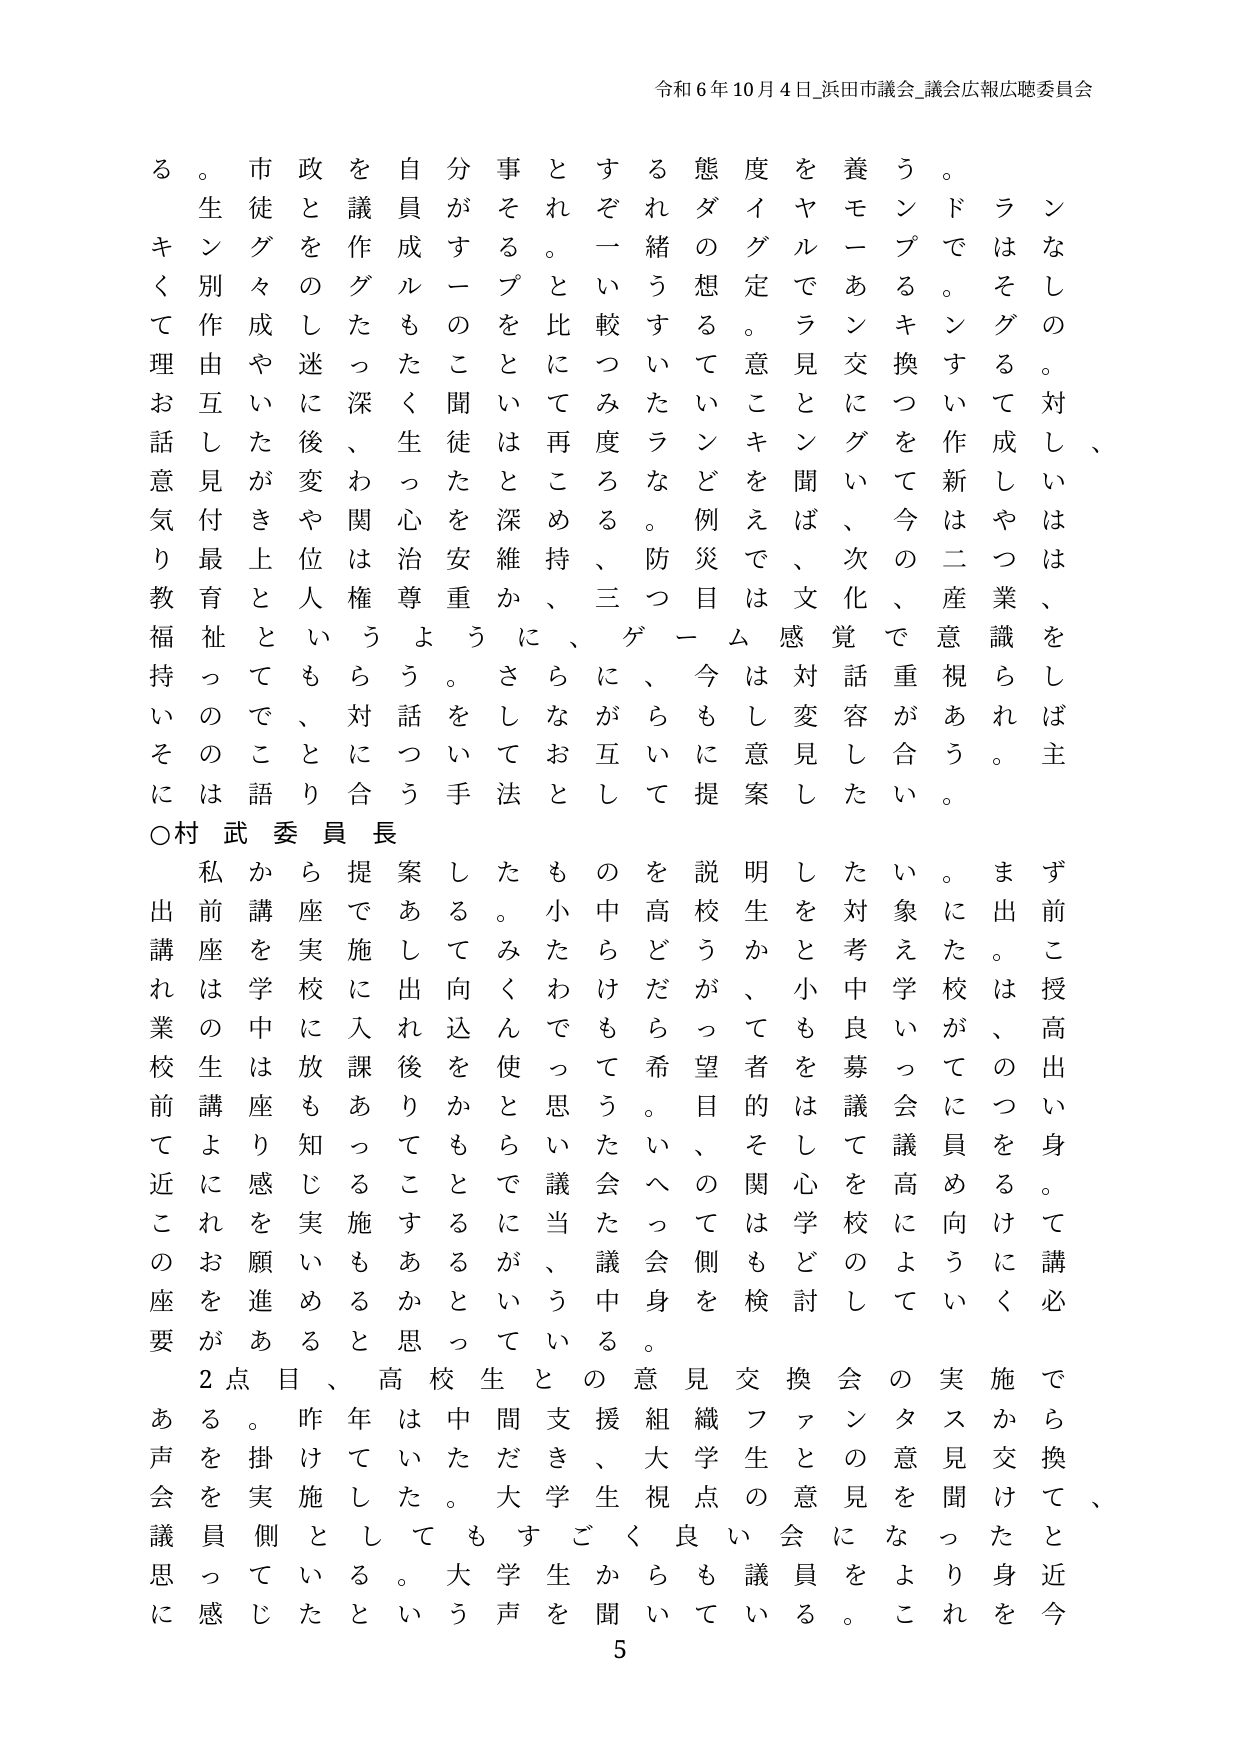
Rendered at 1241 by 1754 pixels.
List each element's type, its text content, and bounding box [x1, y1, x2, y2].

text ○村武委員長 [149, 812, 1091, 851]
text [149, 1359, 1091, 1632]
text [149, 148, 1091, 187]
text 生徒と議員がそれぞれダイヤモンドランキングを作成する。一緒のグループではなく別々のグループという想定である。そして作成したものを比較する。ランキングの理由や迷ったことについて意見交換する。お互いに深く聞いてみたいことについて対話した後、生徒は再度ランキングを作成し、意見が変わったところなどを聞いて新しい気付きや関心を深める。例えば、今はやはり最上位は治安維持、防災で、次の二つは教育と人権尊重か、三つ目は文化、産業、福祉というように、ゲーム感覚で意識を持ってもらう。さらに、今は対話重視らしいので、対話をしながらもし変容があればそのことについてお互いに意見し合う。主には語り合う手法として提案したい。 [149, 187, 1091, 812]
text 私から提案したものを説明したい。まず出前講座である。小中高校生を対象に出前講座を実施してみたらどうかと考えた。これは学校に出向くわけだが、小中学校は授業の中に入れ込んでもらっても良いが、高校生は放課後を使って希望者を募っての出前講座もありかと思う。目的は議会についてより知ってもらいたい、そして議員を身近に感じることで議会への関心を高める。これを実施するに当たっては学校に向けてのお願いもあるが、議会側もどのように講座を進めるかという中身を検討していく必要があると思っている。 [149, 851, 1091, 1359]
